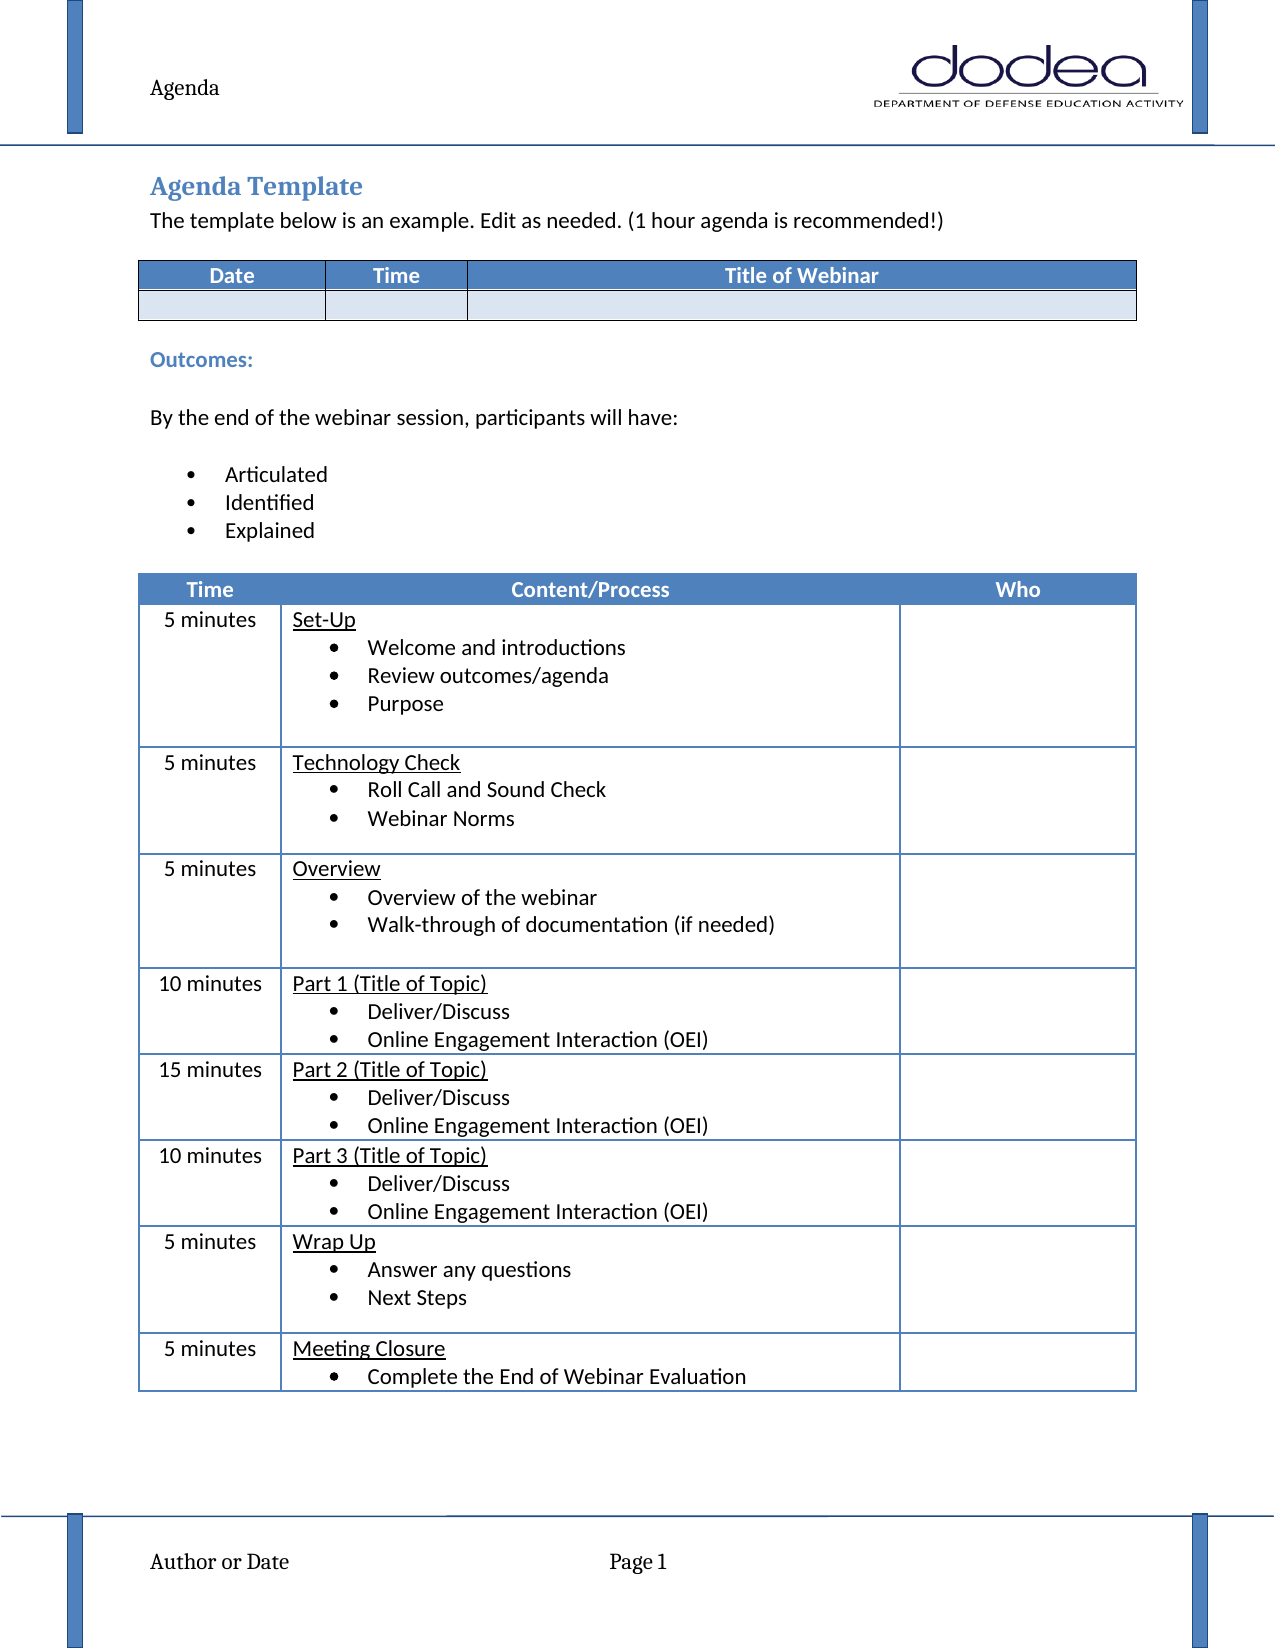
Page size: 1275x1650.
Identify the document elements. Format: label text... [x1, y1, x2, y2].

table_cell [901, 1227, 1135, 1332]
table_cell Technology Check Roll Call and Sound Check Webinar Norms [282, 748, 899, 852]
table_cell Set-Up Welcome and introductions Review outcomes/agenda Purpose [282, 605, 899, 746]
picture [873, 45, 1184, 109]
table_cell 5 minutes [140, 748, 280, 852]
table_cell Meeting Closure Complete the End of Webinar Evaluation [282, 1334, 899, 1390]
table_cell [901, 748, 1135, 852]
table_cell [901, 1334, 1135, 1390]
table_header Content/Process [282, 575, 899, 603]
text Outcomes: [150, 346, 1125, 374]
table_cell [326, 291, 467, 319]
table_cell 5 minutes [140, 1227, 280, 1332]
table_cell 10 minutes [140, 1141, 280, 1225]
text The template below is an example. Edit as needed. (1 hour agenda is recommended!) [150, 207, 1125, 234]
table_header Who [901, 575, 1135, 603]
table_cell [901, 969, 1135, 1053]
table_cell [901, 1141, 1135, 1225]
table_cell [139, 291, 325, 319]
table_header Time [140, 575, 280, 603]
table_cell 5 minutes [140, 855, 280, 967]
table_cell [901, 1055, 1135, 1139]
table_header Title of Webinar [468, 261, 1136, 289]
table_cell Part 1 (Title of Topic) Deliver/Discuss Online Engagement Interaction (OEI) [282, 969, 899, 1053]
list Identified [187, 488, 1125, 516]
table_cell [901, 855, 1135, 967]
table_cell Part 2 (Title of Topic) Deliver/Discuss Online Engagement Interaction (OEI) [282, 1055, 899, 1139]
table_cell Overview Overview of the webinar Walk-through of documentation (if needed) [282, 855, 899, 967]
table_header Time [326, 261, 467, 289]
table_cell 5 minutes [140, 605, 280, 746]
table_cell [901, 605, 1135, 746]
table_cell Part 3 (Title of Topic) Deliver/Discuss Online Engagement Interaction (OEI) [282, 1141, 899, 1225]
table_cell 15 minutes [140, 1055, 280, 1139]
table_cell [468, 291, 1136, 319]
table_cell 5 minutes [140, 1334, 280, 1390]
text By the end of the webinar session, participants will have: [150, 403, 1125, 431]
subtitle Agenda Template [150, 171, 1125, 202]
list Explained [187, 516, 1125, 544]
table_cell Wrap Up Answer any questions Next Steps [282, 1227, 899, 1332]
table_header Date [139, 261, 325, 289]
table_cell 10 minutes [140, 969, 280, 1053]
list Articulated [187, 460, 1125, 488]
